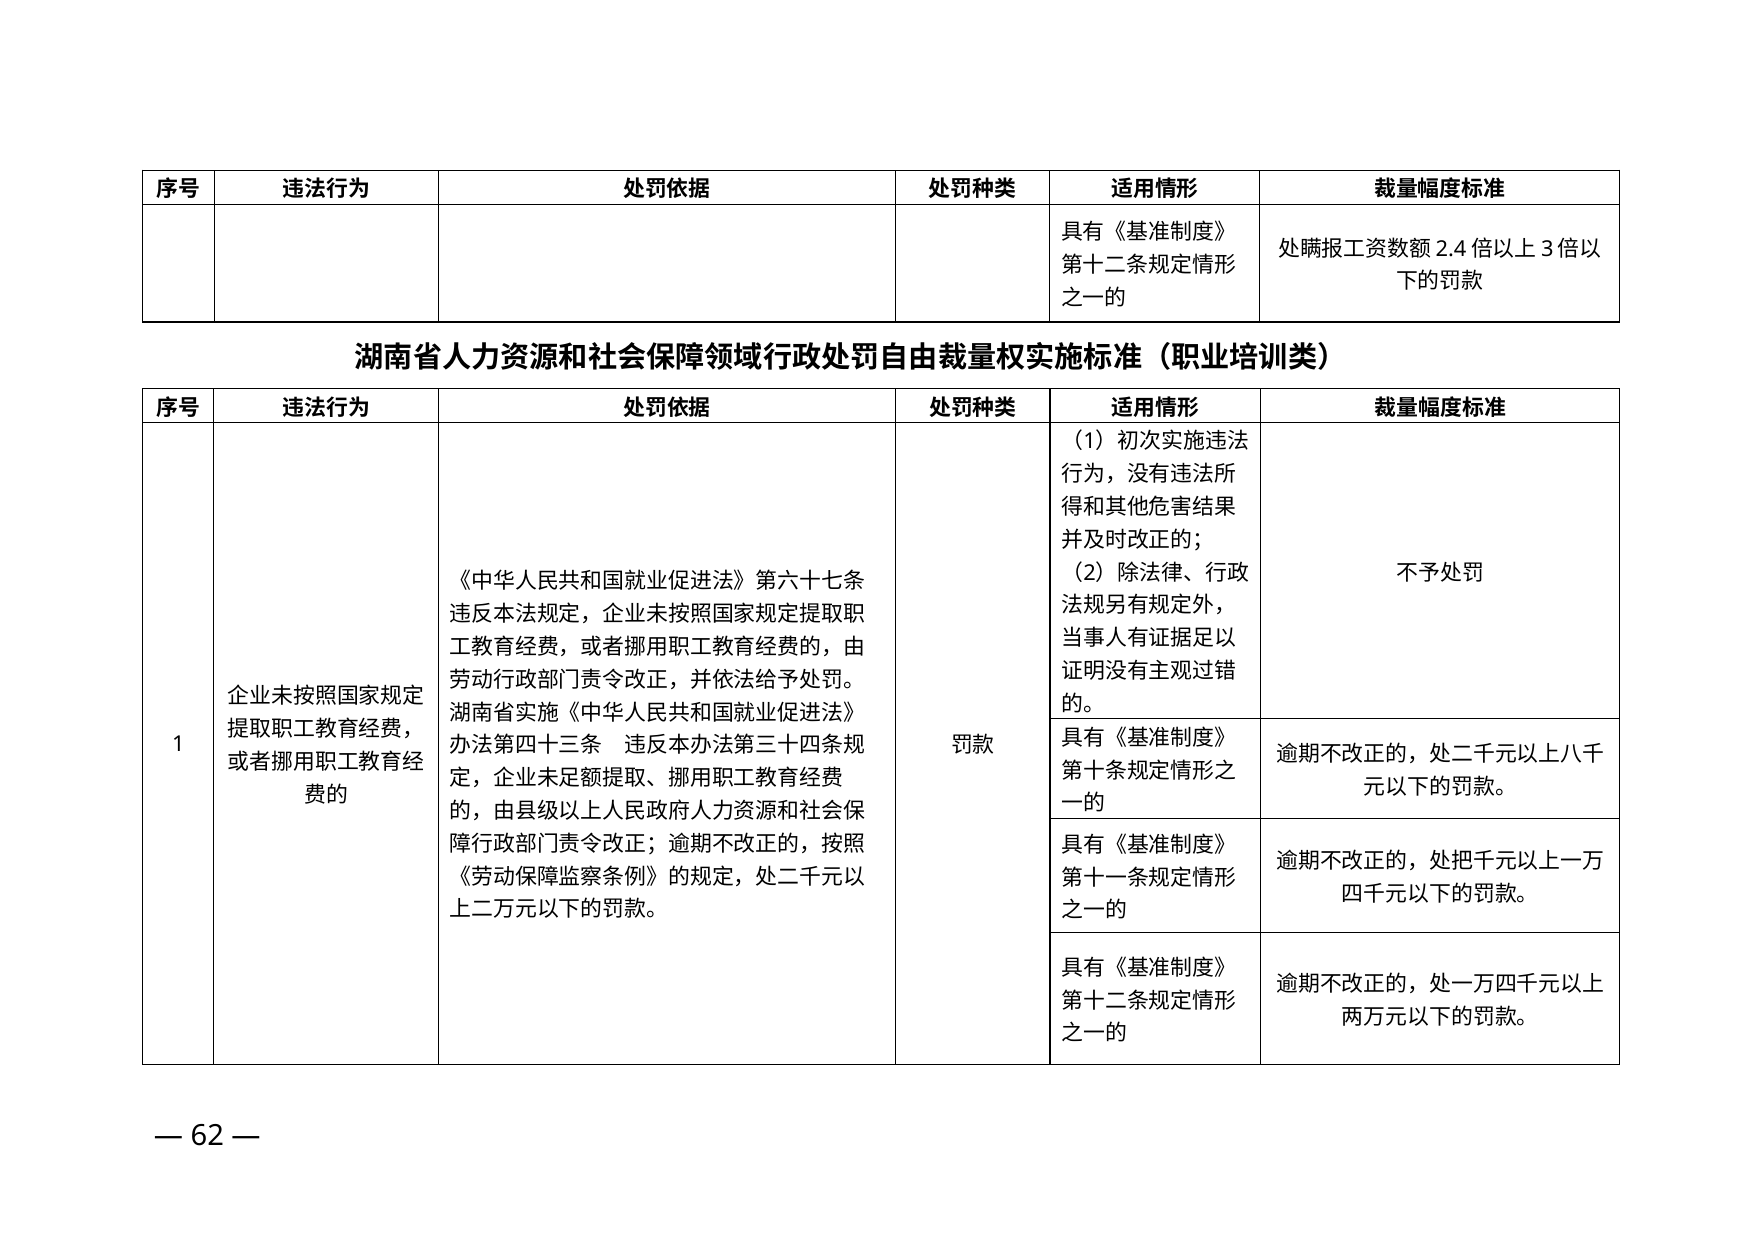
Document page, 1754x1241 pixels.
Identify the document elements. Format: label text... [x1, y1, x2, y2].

table_header 违法行为 [214, 389, 438, 422]
table_header 处罚种类 [896, 389, 1049, 422]
table_header 适用情形 [1051, 389, 1260, 422]
table_header 适用情形 [1050, 171, 1259, 203]
table_cell 逾期不改正的，处二千元以上八千元以下的罚款。 [1261, 719, 1619, 818]
table_cell 不予处罚 [1261, 423, 1619, 718]
table_cell 1 [143, 423, 213, 1064]
table_cell 处瞒报工资数额2.4倍以上3倍以下的罚款 [1260, 205, 1619, 321]
table_cell 具有《基准制度》第十条规定情形之一的 [1051, 719, 1260, 818]
table_header 处罚依据 [439, 171, 895, 203]
text 湖南省人力资源和社会保障领域行政处罚自由裁量权实施标准（职业培训类） [153, 323, 1547, 388]
table_cell 《中华人民共和国就业促进法》第六十七条违反本法规定，企业未按照国家规定提取职工教育经费，或者挪用职工教育经费的，由劳动行政部门责令改正，并依法给予处罚。 湖南省实施《中华人民共和国就业促进法》办法第四十三条 违反本办法第三十四条规定，企业未足额提取、挪用职工教育经费的，由县级以上人民政府人力资源和社会保障行政部门责令改正；逾期不改正的，按照《劳动保障监察条例》的规定，处二千元以上二万元以下的罚款。 [439, 423, 895, 1064]
table_cell 逾期不改正的，处一万四千元以上两万元以下的罚款。 [1261, 933, 1619, 1064]
table_cell （1）初次实施违法行为，没有违法所得和其他危害结果并及时改正的； （2）除法律、行政法规另有规定外，当事人有证据足以证明没有主观过错的。 [1051, 423, 1260, 718]
table_header 序号 [143, 389, 213, 422]
table_header 裁量幅度标准 [1260, 171, 1619, 203]
table_cell 具有《基准制度》第十一条规定情形之一的 [1051, 819, 1260, 932]
table_header 违法行为 [215, 171, 438, 203]
table_cell 具有《基准制度》第十二条规定情形之一的 [1051, 933, 1260, 1064]
table_header 序号 [143, 171, 214, 203]
table_header 裁量幅度标准 [1261, 389, 1619, 422]
table_cell 企业未按照国家规定提取职工教育经费，或者挪用职工教育经费的 [214, 423, 438, 1064]
table_header 处罚依据 [439, 389, 895, 422]
table_cell 具有《基准制度》第十二条规定情形之一的 [1050, 205, 1259, 321]
table_header 处罚种类 [896, 171, 1049, 203]
table_cell 罚款 [896, 423, 1049, 1064]
table_cell 逾期不改正的，处把千元以上一万四千元以下的罚款。 [1261, 819, 1619, 932]
